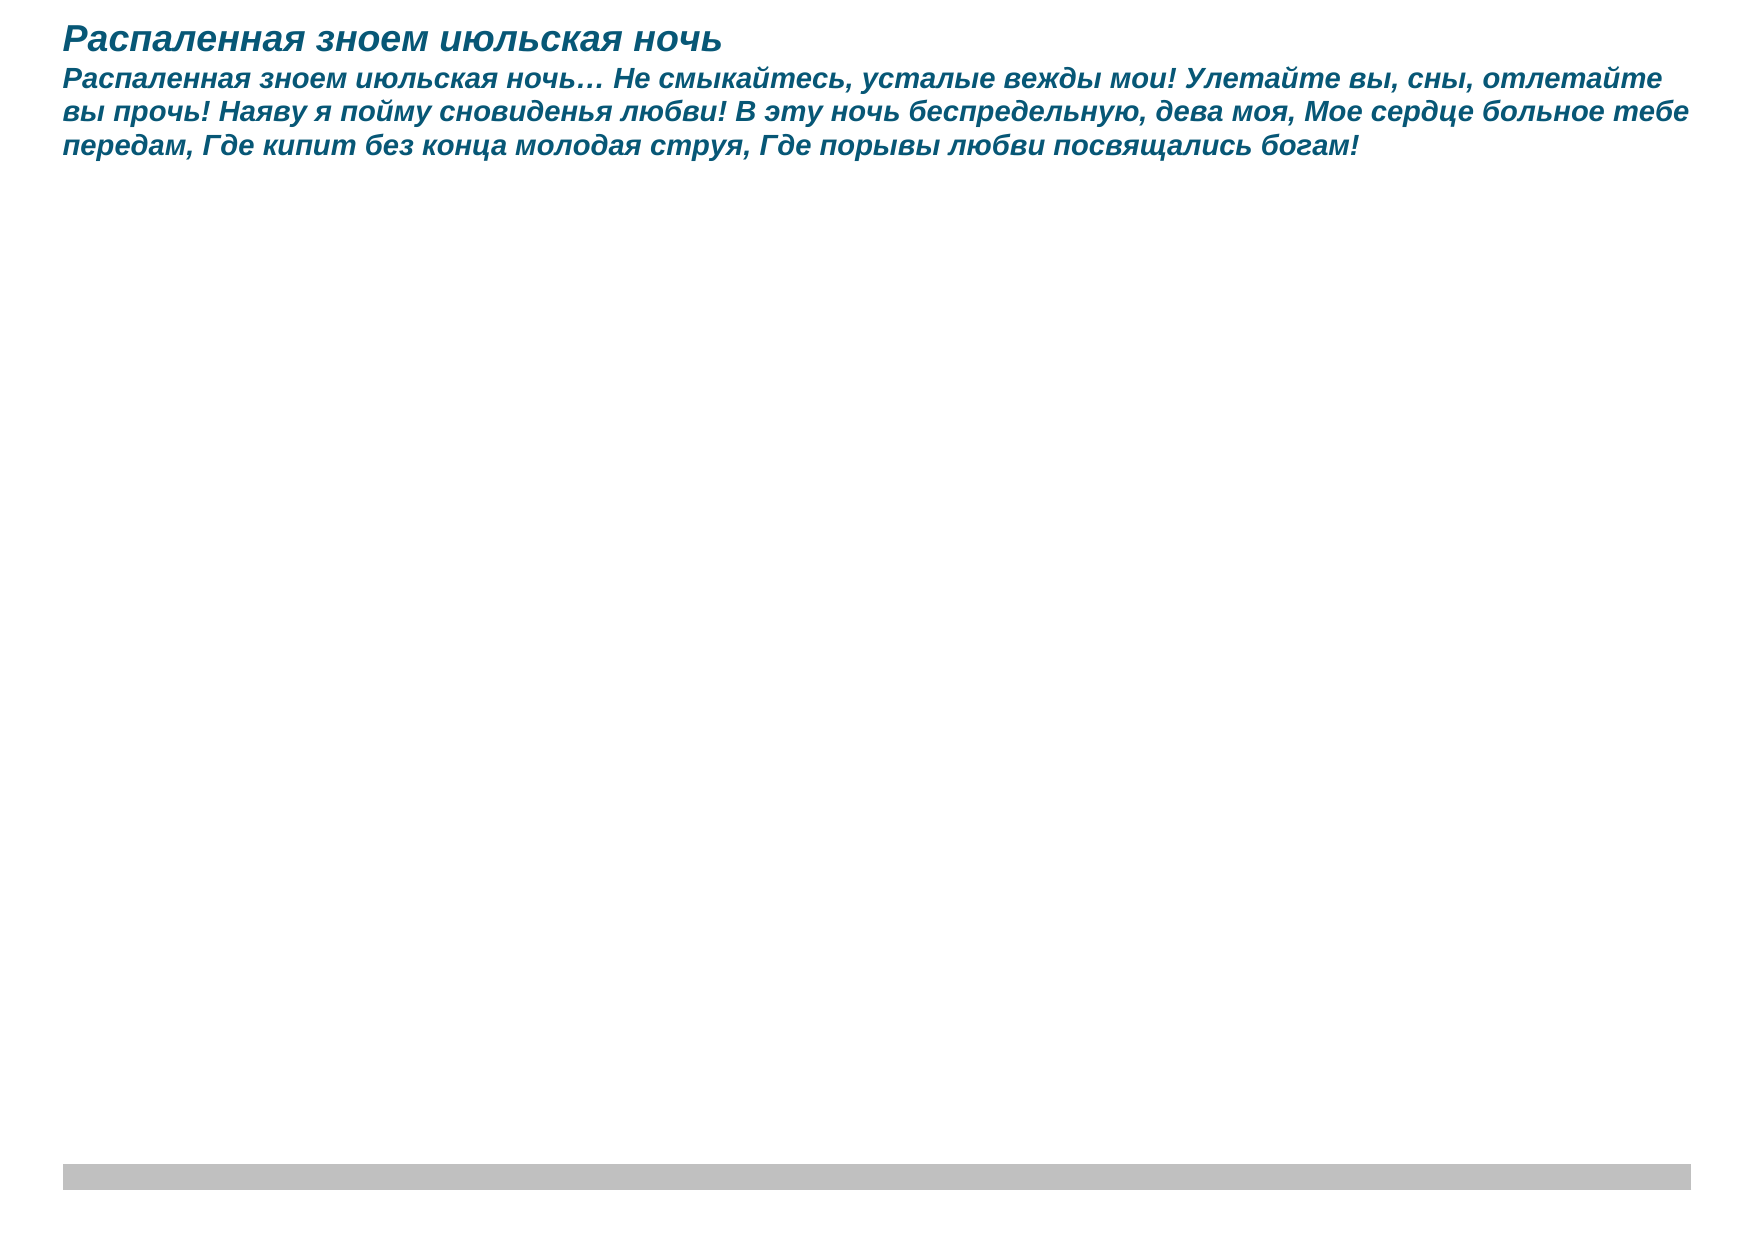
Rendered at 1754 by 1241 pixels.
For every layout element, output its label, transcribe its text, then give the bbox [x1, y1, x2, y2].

subtitle Распаленная зноем июльская ночь [62, 17, 1691, 60]
text Распаленная зноем июльская ночь… [62, 61, 1691, 161]
